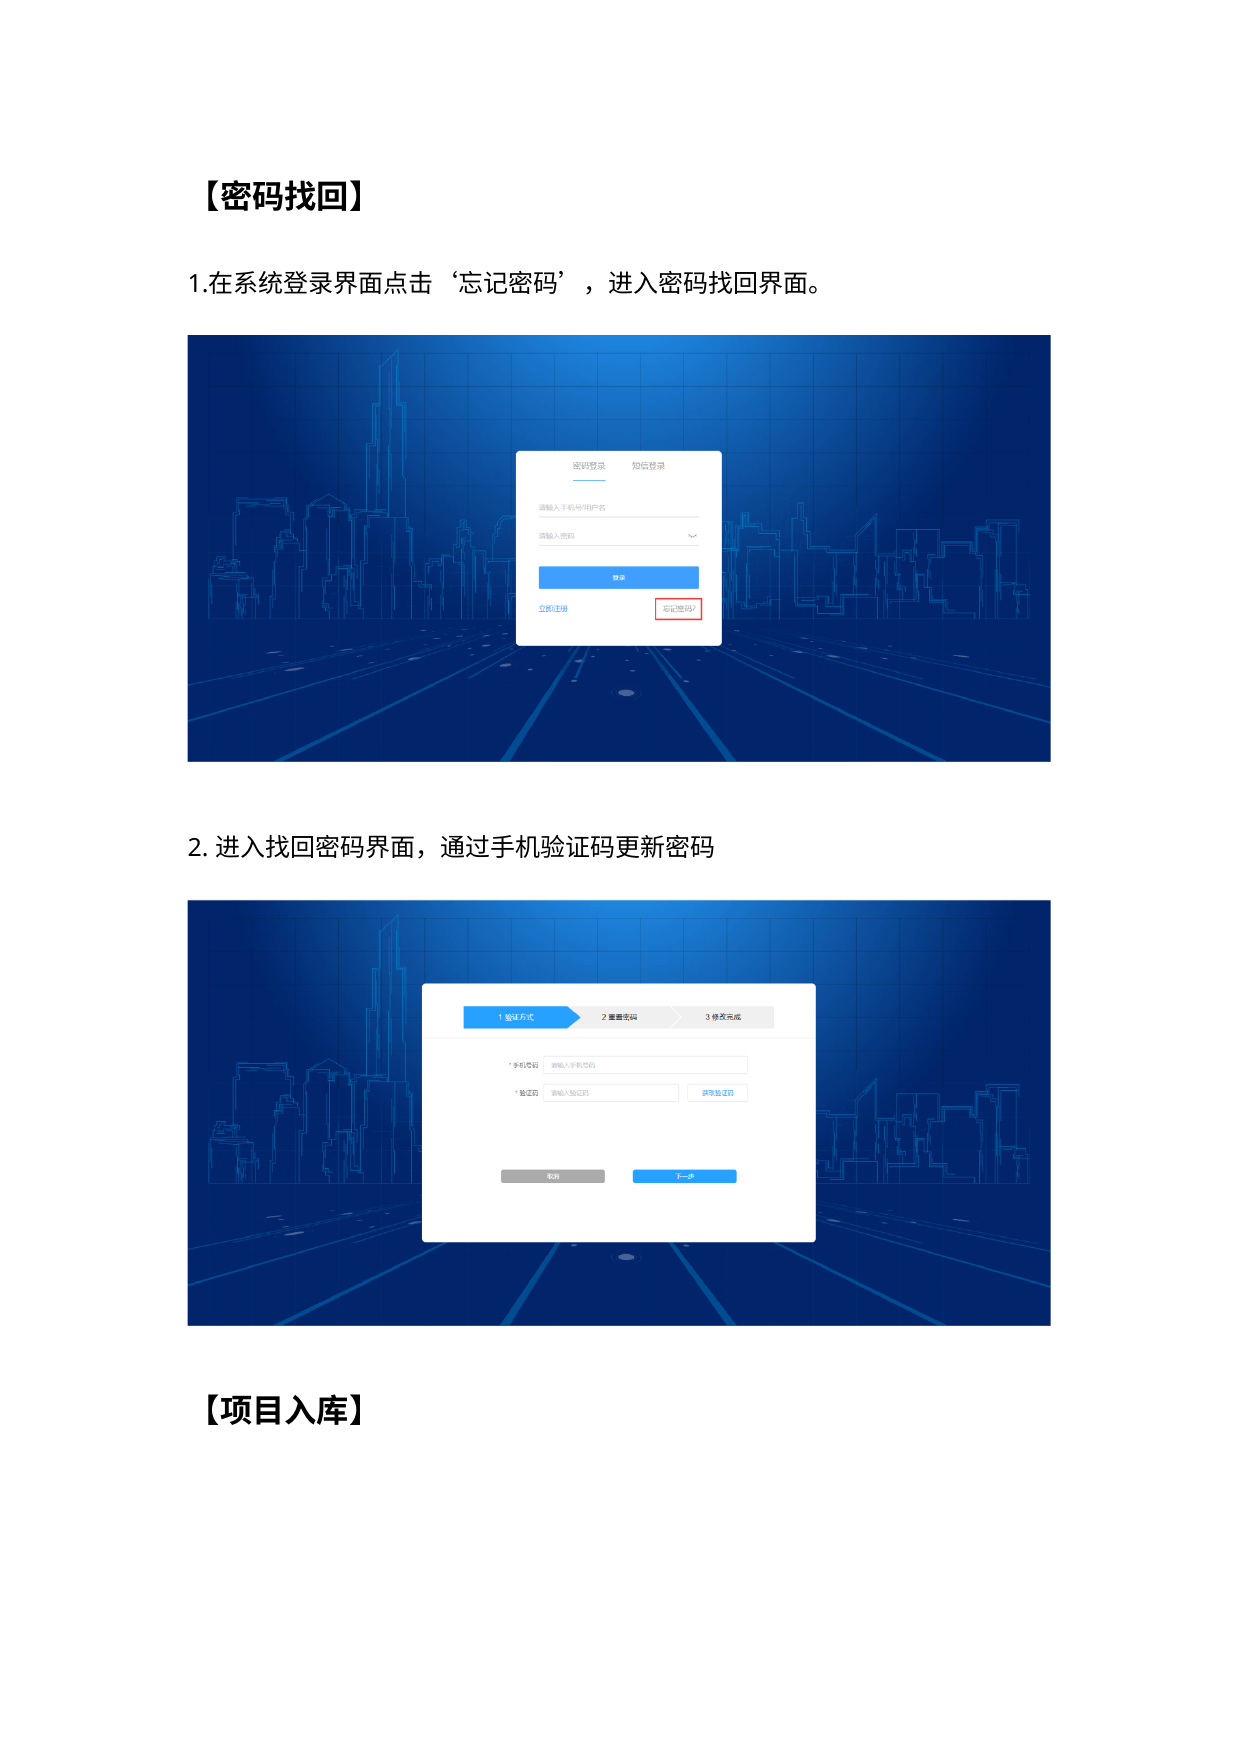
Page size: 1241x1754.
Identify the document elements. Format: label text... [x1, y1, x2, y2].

picture [187, 335, 1051, 762]
text 【密码找回】 [187, 162, 1053, 227]
picture [187, 899, 1051, 1326]
list 2. 进入找回密码界面，通过手机验证码更新密码 [187, 813, 1053, 878]
text 【项目入库】 [187, 1376, 1053, 1441]
list 1.在系统登录界面点击‘忘记密码’，进入密码找回界面。 [187, 249, 1053, 314]
